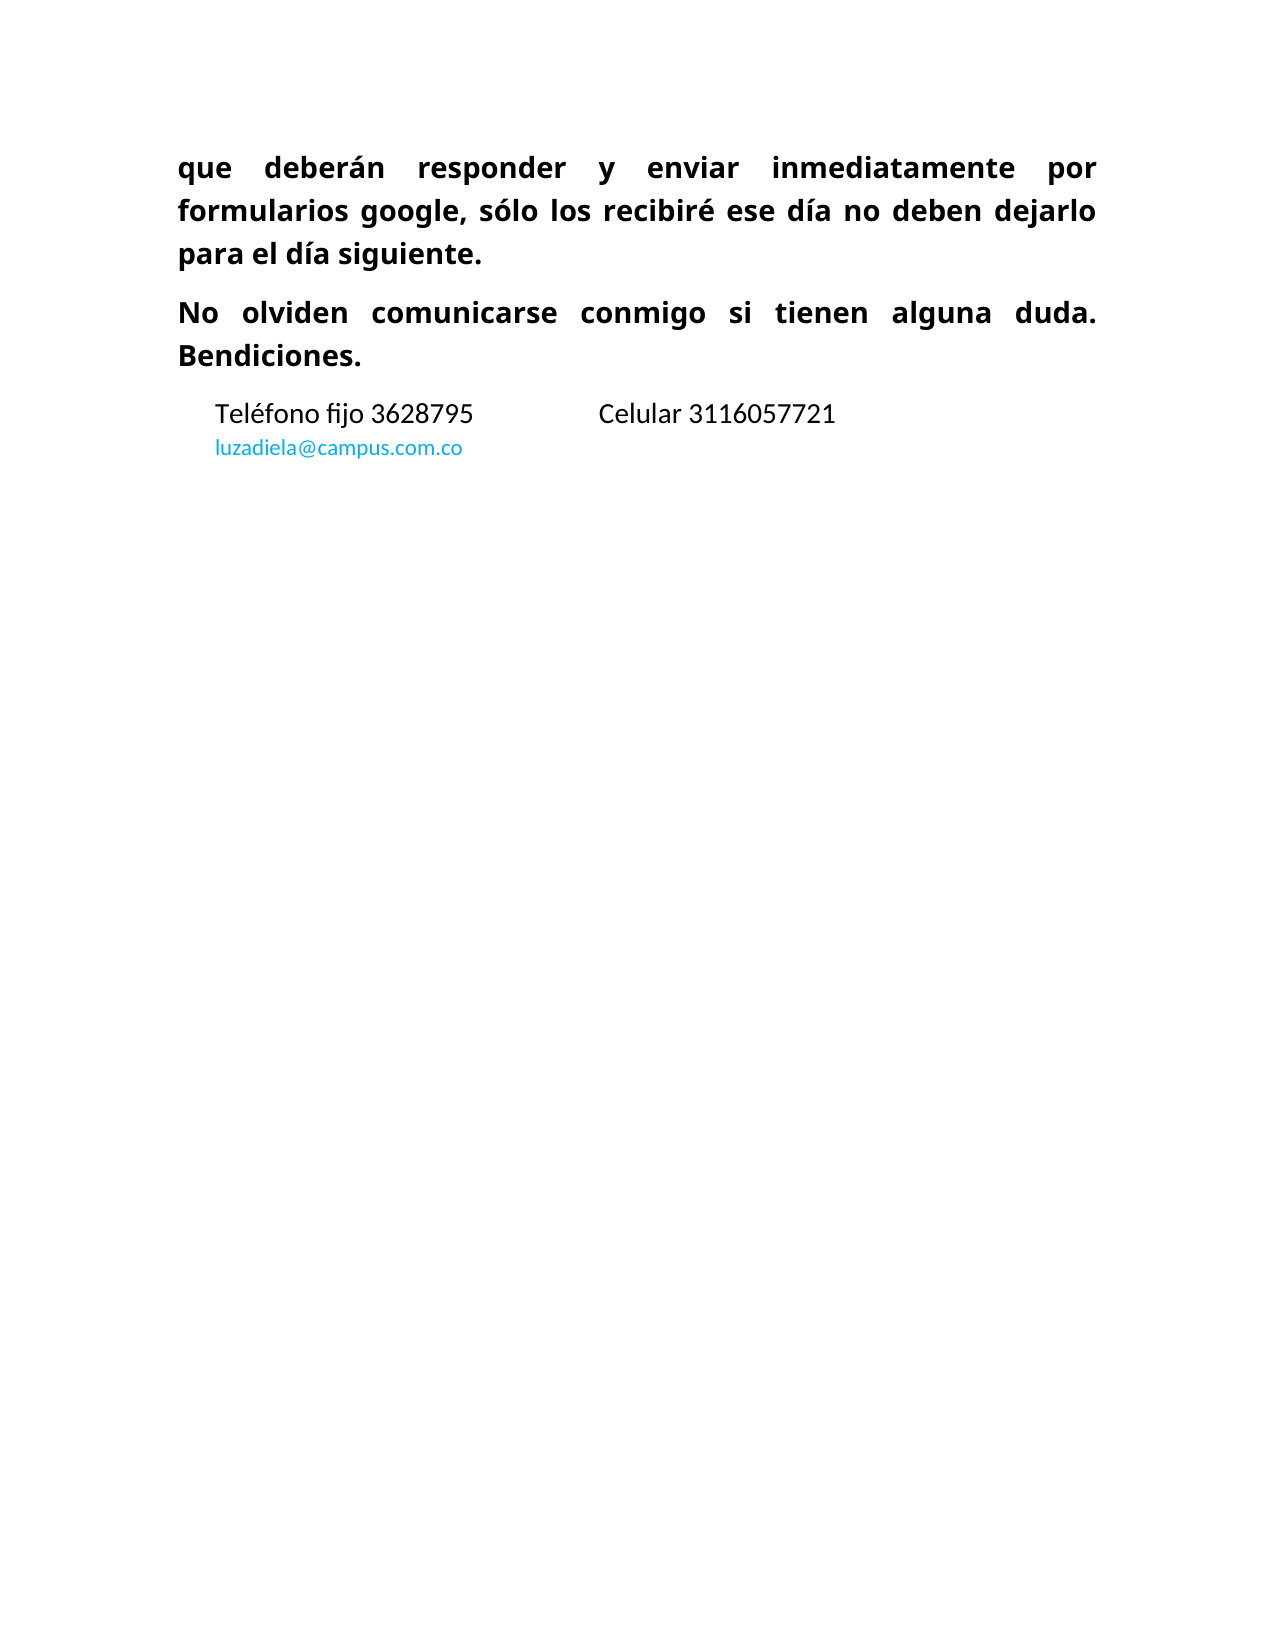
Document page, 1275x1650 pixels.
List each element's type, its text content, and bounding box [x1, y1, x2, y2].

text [177, 148, 1098, 273]
text No olviden comunicarse conmigo si tienen alguna duda. Bendiciones. [177, 293, 1098, 375]
text Teléfono fijo 3628795 Celular 3116057721 luzadiela@campus.com.co [215, 395, 1098, 461]
